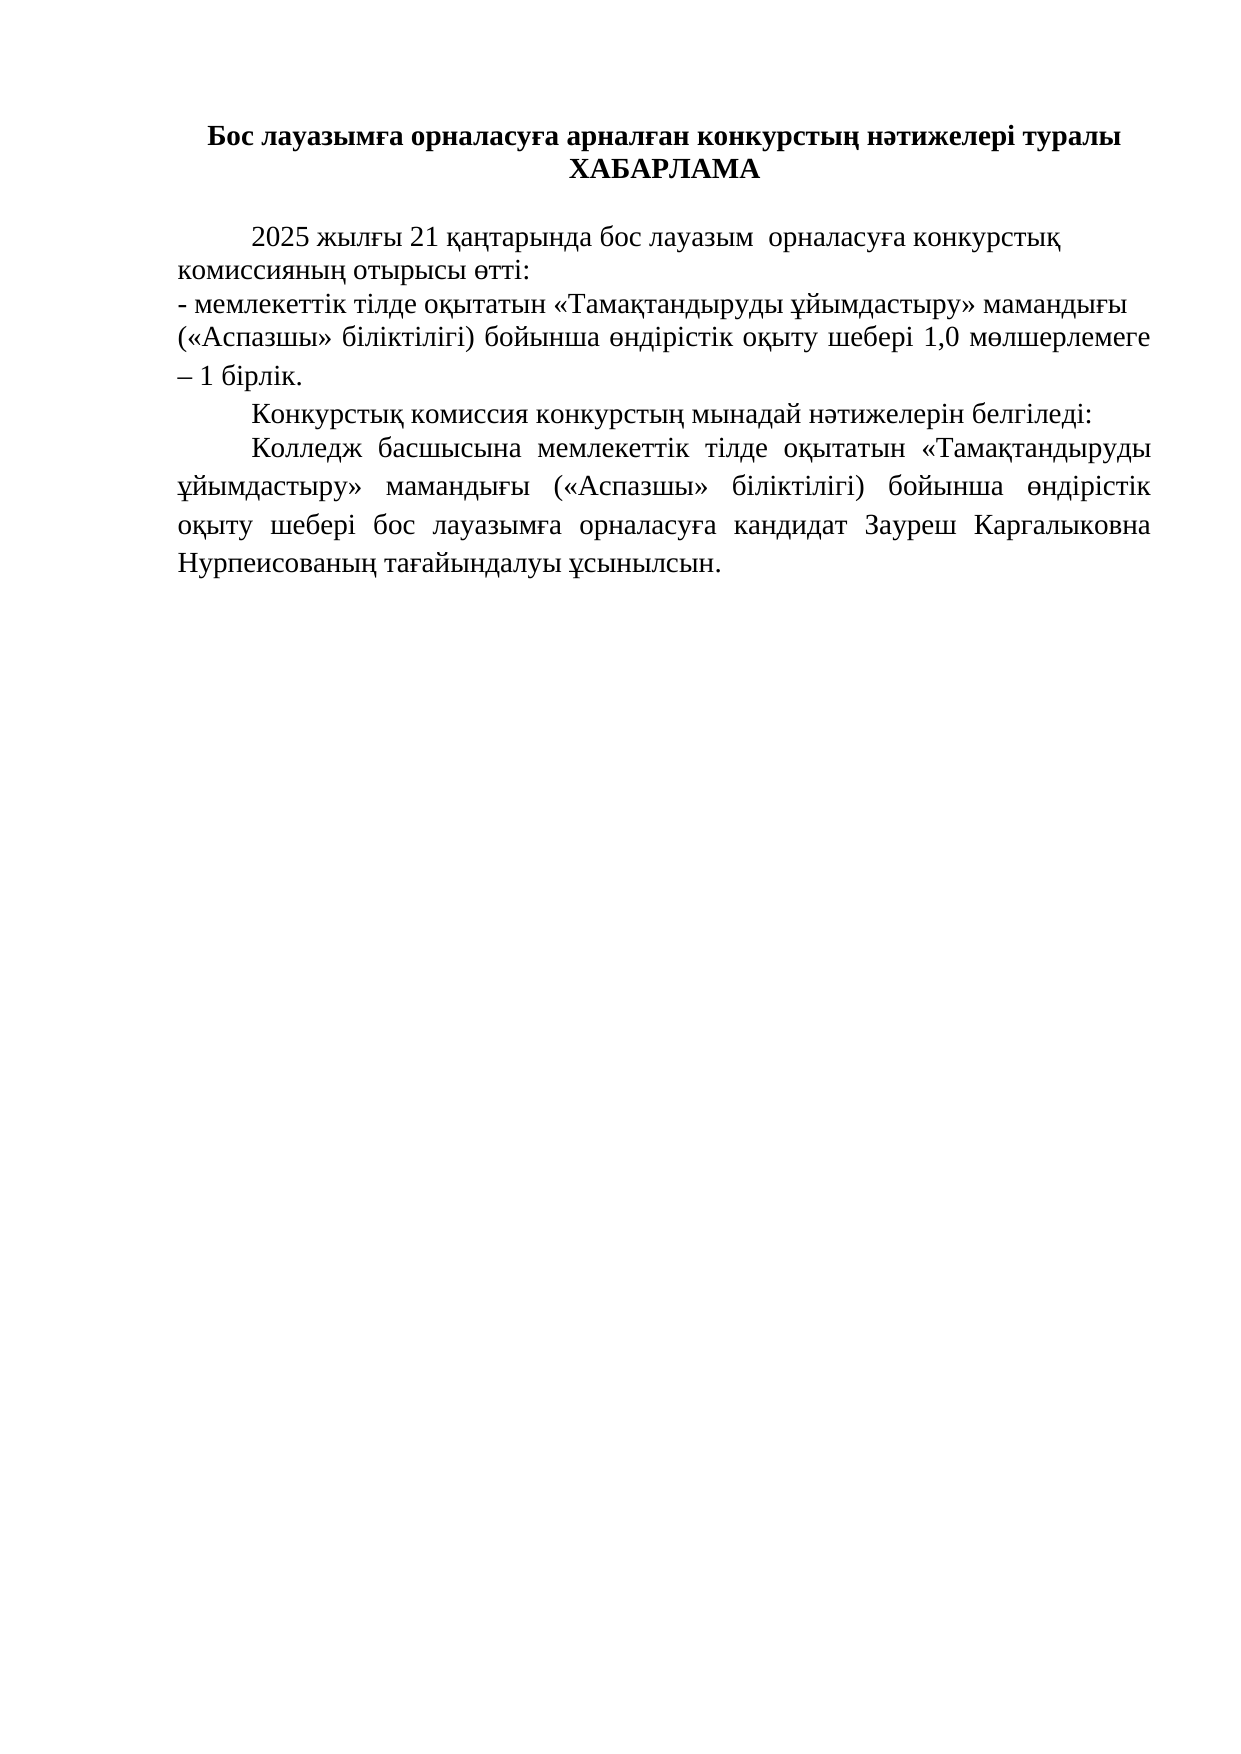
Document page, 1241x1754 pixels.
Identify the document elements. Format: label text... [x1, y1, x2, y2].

text («Аспазшы» біліктілігі) бойынша өндірістік оқыту шебері 1,0 мөлшерлемеге – 1 бірлік. [177, 319, 1152, 391]
text ХАБАРЛАМА [177, 152, 1152, 185]
text Колледж басшысына мемлекеттік тілде оқытатын «Тамақтандыруды ұйымдастыру» мамандығы («Аспазшы» біліктілігі) бойынша өндірістік оқыту шебері бос лауазымға орналасуға кандидат Зауреш Каргалыковна Нурпеисованың тағайындалуы ұсынылсын. [177, 430, 1152, 579]
text 2025 жылғы 21 қаңтарында бос лауазым орналасуға конкурстық [215, 219, 1152, 252]
text - мемлекеттік тілде оқытатын «Тамақтандыруды ұйымдастыру» мамандығы [177, 286, 1152, 319]
text Конкурстық комиссия конкурстың мынадай нәтижелерін белгіледі: [177, 396, 1152, 430]
text комиссияның отырысы өтті: [177, 252, 1152, 286]
text Бос лауазымға орналасуға арналған конкурстың нәтижелері туралы [177, 118, 1152, 152]
